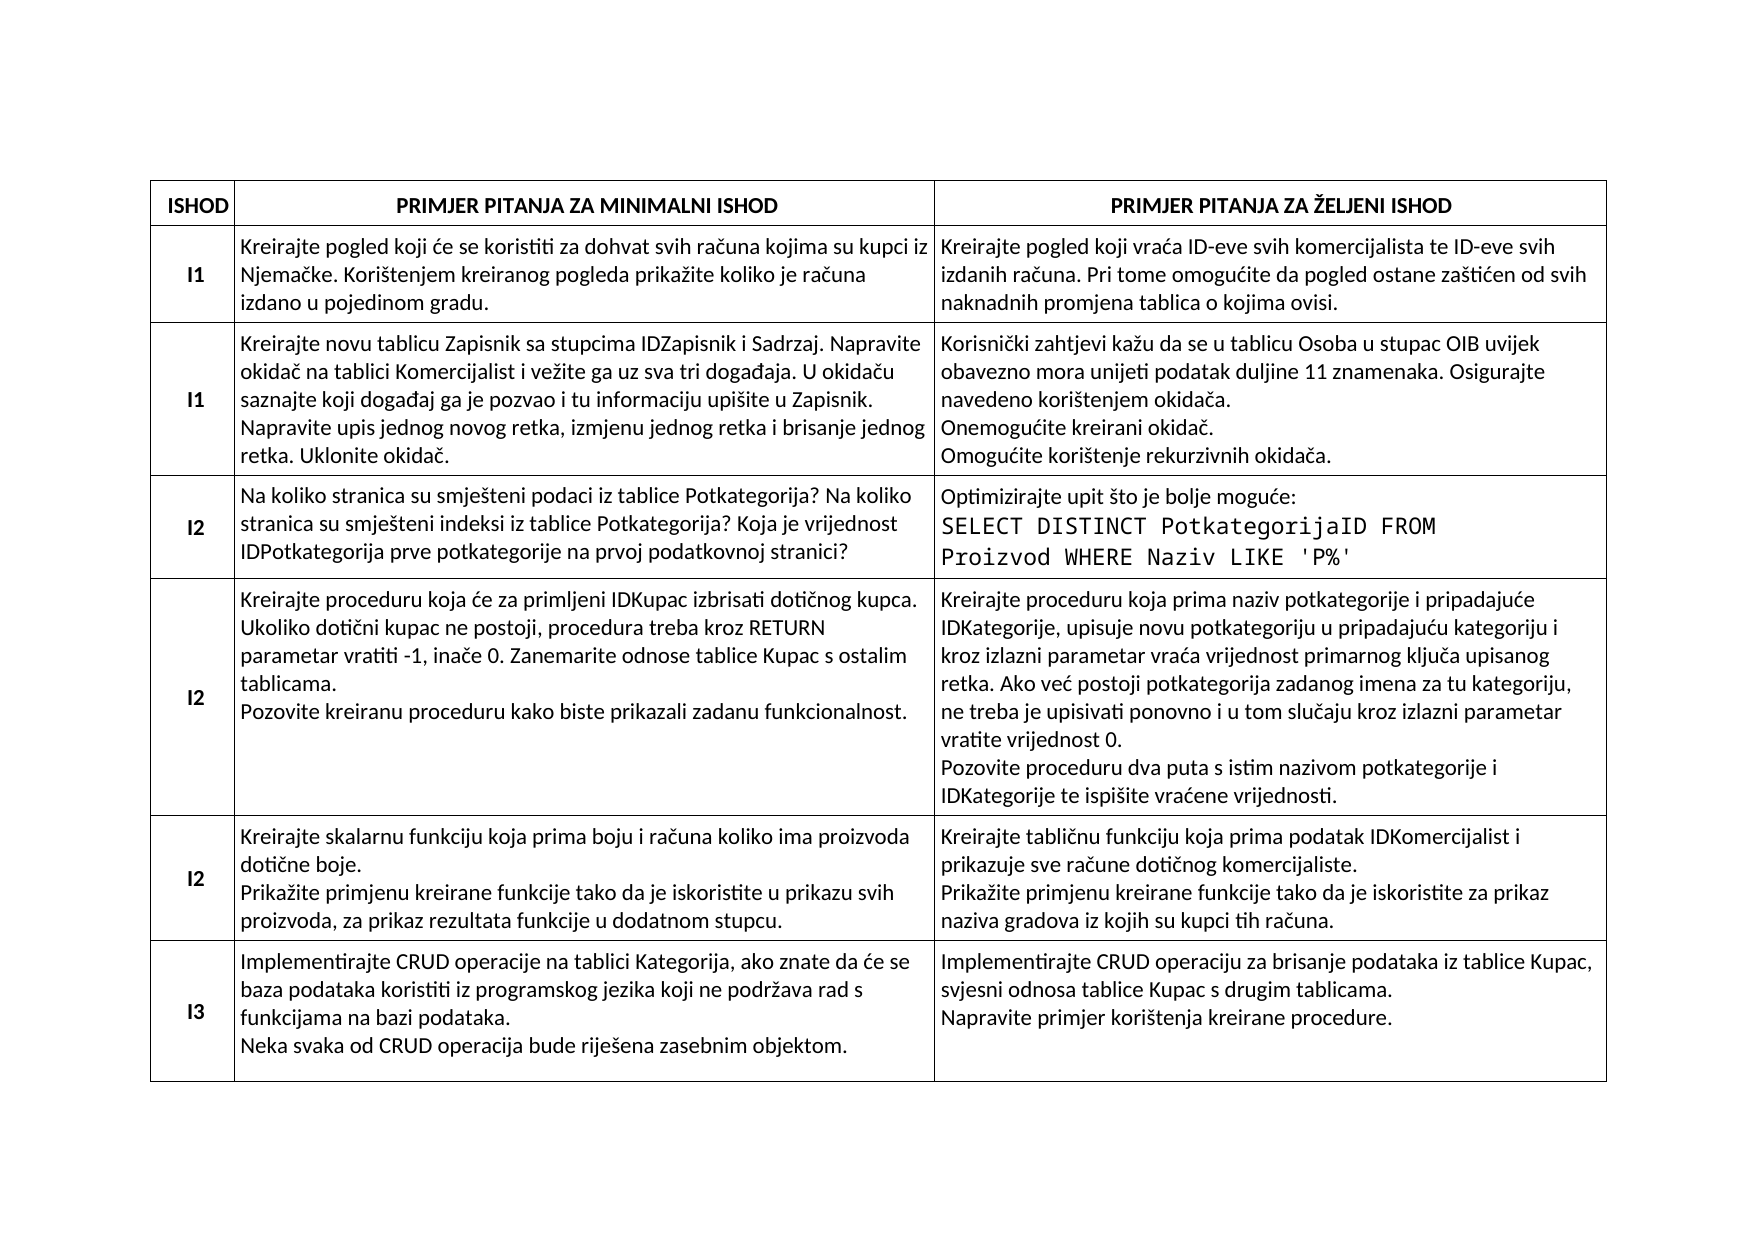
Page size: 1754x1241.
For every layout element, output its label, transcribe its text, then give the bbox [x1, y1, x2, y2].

table_cell I1 [151, 226, 234, 322]
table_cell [235, 941, 934, 1081]
table_cell Kreirajte pogled koji će se koristiti za dohvat svih računa kojima su kupci iz Njemačke. Korištenjem kreiranog pogleda prikažite koliko je računa izdano u pojedinom gradu. [235, 226, 934, 322]
table_cell Kreirajte novu tablicu Zapisnik sa stupcima IDZapisnik i Sadrzaj. Napravite okidač na tablici Komercijalist i vežite ga uz sva tri događaja. U okidaču saznajte koji događaj ga je pozvao i tu informaciju upišite u Zapisnik. Napravite upis jednog novog retka, izmjenu jednog retka i brisanje jednog retka. Uklonite okidač. [235, 323, 934, 475]
table_cell Optimizirajte upit što je bolje moguće: SELECT DISTINCT PotkategorijaID FROM Proizvod WHERE Naziv LIKE 'P%' [935, 476, 1606, 578]
table_cell I1 [151, 323, 234, 475]
table_header ISHOD [151, 181, 234, 225]
table_header PRIMJER PITANJA ZA ŽELJENI ISHOD [935, 181, 1606, 225]
table_cell Korisnički zahtjevi kažu da se u tablicu Osoba u stupac OIB uvijek obavezno mora unijeti podatak duljine 11 znamenaka. Osigurajte navedeno korištenjem okidača. Onemogućite kreirani okidač. Omogućite korištenje rekurzivnih okidača. [935, 323, 1606, 475]
table_cell Kreirajte proceduru koja prima naziv potkategorije i pripadajuće IDKategorije, upisuje novu potkategoriju u pripadajuću kategoriju i kroz izlazni parametar vraća vrijednost primarnog ključa upisanog retka. Ako već postoji potkategorija zadanog imena za tu kategoriju, ne treba je upisivati ponovno i u tom slučaju kroz izlazni parametar vratite vrijednost 0. Pozovite proceduru dva puta s istim nazivom potkategorije i IDKategorije te ispišite vraćene vrijednosti. [935, 579, 1606, 815]
table_header PRIMJER PITANJA ZA MINIMALNI ISHOD [235, 181, 934, 225]
table_cell Na koliko stranica su smješteni podaci iz tablice Potkategorija? Na koliko stranica su smješteni indeksi iz tablice Potkategorija? Koja je vrijednost IDPotkategorija prve potkategorije na prvoj podatkovnoj stranici? [235, 476, 934, 578]
table_cell Kreirajte pogled koji vraća ID-eve svih komercijalista te ID-eve svih izdanih računa. Pri tome omogućite da pogled ostane zaštićen od svih naknadnih promjena tablica o kojima ovisi. [935, 226, 1606, 322]
table_cell Kreirajte proceduru koja će za primljeni IDKupac izbrisati dotičnog kupca. Ukoliko dotični kupac ne postoji, procedura treba kroz RETURN parametar vratiti -1, inače 0. Zanemarite odnose tablice Kupac s ostalim tablicama. Pozovite kreiranu proceduru kako biste prikazali zadanu funkcionalnost. [235, 579, 934, 815]
table_cell I3 [151, 941, 234, 1081]
table_cell I2 [151, 816, 234, 940]
table_cell I2 [151, 476, 234, 578]
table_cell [935, 941, 1606, 1081]
table_cell Kreirajte skalarnu funkciju koja prima boju i računa koliko ima proizvoda dotične boje. Prikažite primjenu kreirane funkcije tako da je iskoristite u prikazu svih proizvoda, za prikaz rezultata funkcije u dodatnom stupcu. [235, 816, 934, 940]
table_cell I2 [151, 579, 234, 815]
table_cell Kreirajte tabličnu funkciju koja prima podatak IDKomercijalist i prikazuje sve račune dotičnog komercijaliste. Prikažite primjenu kreirane funkcije tako da je iskoristite za prikaz naziva gradova iz kojih su kupci tih računa. [935, 816, 1606, 940]
